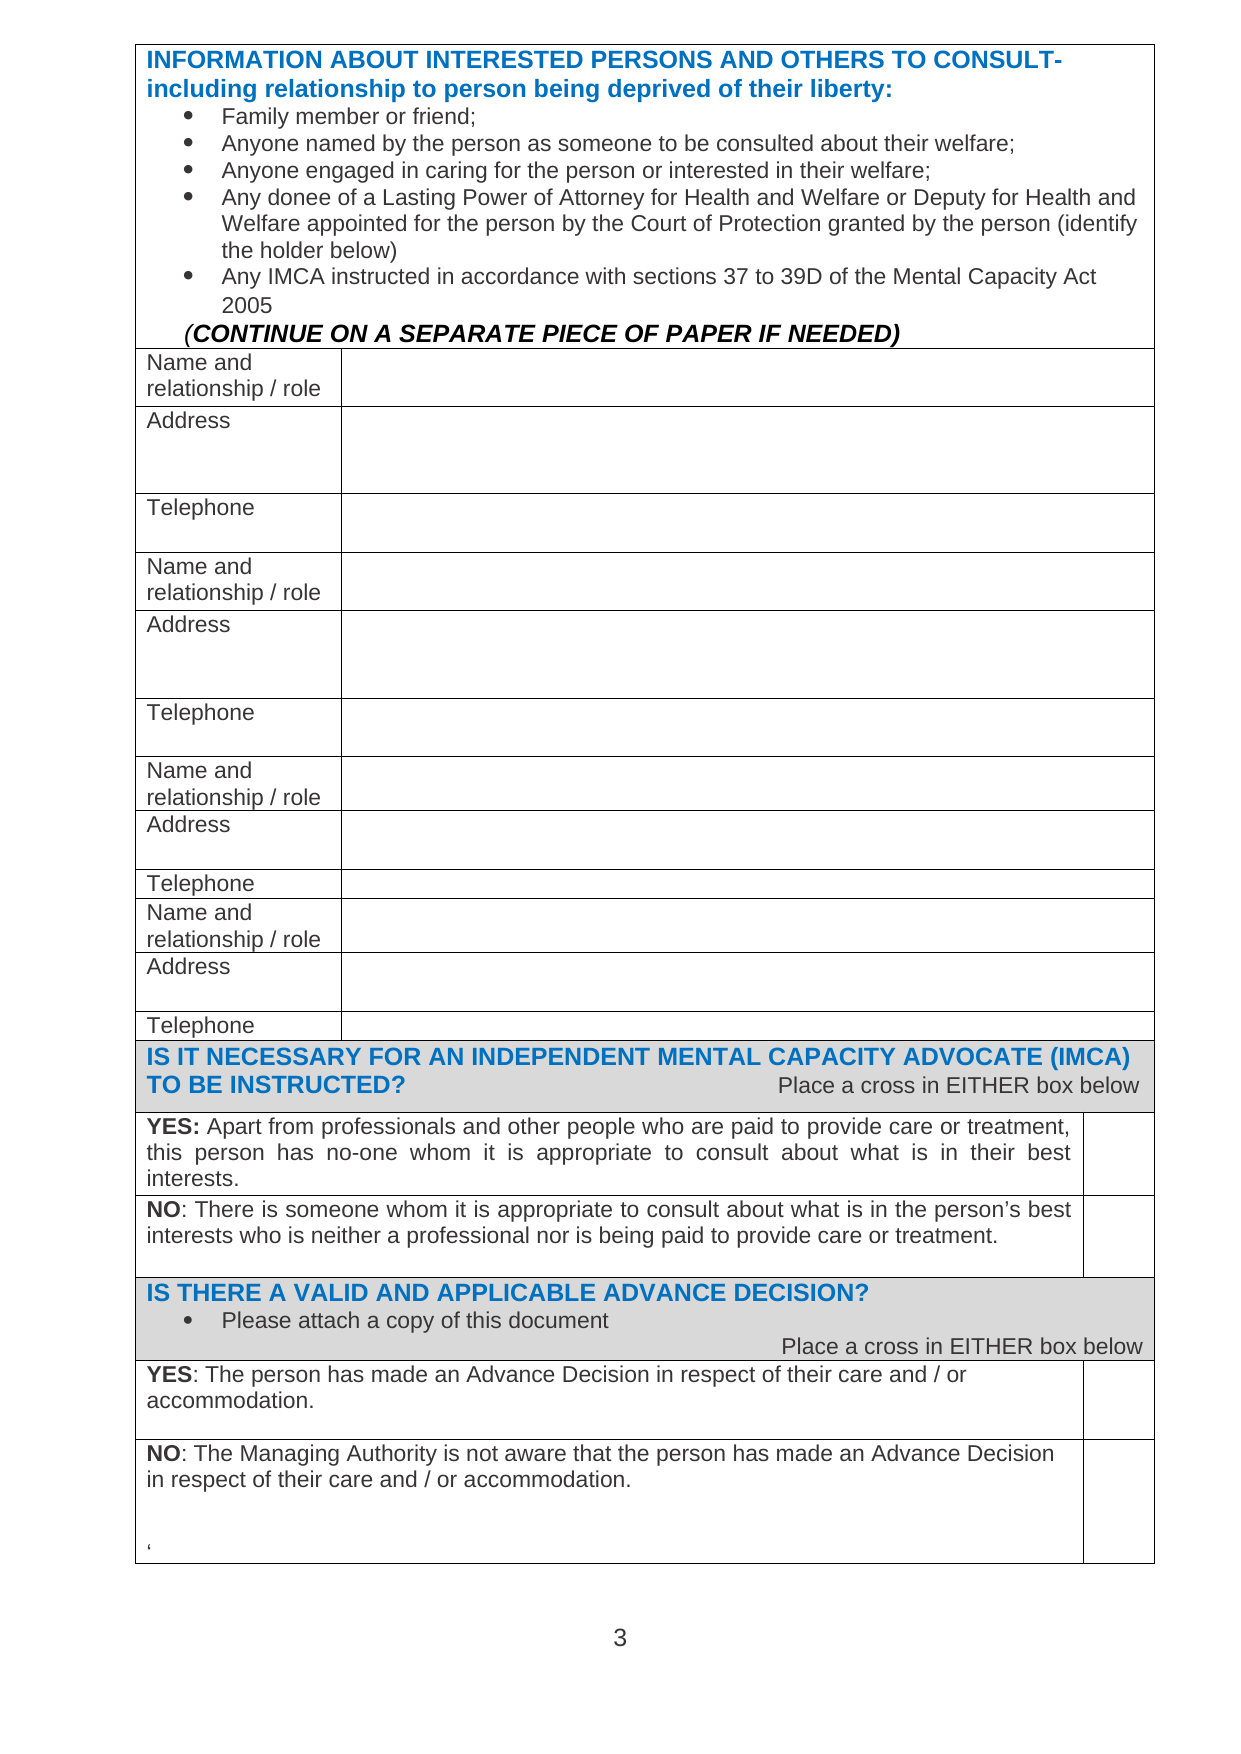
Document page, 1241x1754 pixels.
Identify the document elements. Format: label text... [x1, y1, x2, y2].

table_cell NO: There is someone whom it is appropriate to consult about what is in the person’s best interests who is neither a professional nor is being paid to provide care or treatment. [136, 1196, 1083, 1277]
table_cell Telephone [136, 870, 341, 898]
table_cell [342, 611, 1154, 698]
table_cell [342, 757, 1154, 810]
table_cell [342, 899, 1154, 952]
table_cell [342, 699, 1154, 756]
table_cell [342, 953, 1154, 1011]
table_cell [1084, 1361, 1154, 1439]
table_cell [1084, 1440, 1154, 1563]
table_cell Address [136, 611, 341, 698]
table_cell [342, 1012, 1154, 1040]
table_cell Telephone [136, 699, 341, 756]
table_cell Address [136, 811, 341, 868]
table_cell Name and relationship / role [136, 553, 341, 610]
table_cell Name and relationship / role [136, 757, 341, 810]
table_cell Name and relationship / role [136, 899, 341, 952]
table_cell [342, 349, 1154, 406]
table_cell YES: Apart from professionals and other people who are paid to provide care or treatment, this person has no-one whom it is appropriate to consult about what is in their best interests. [136, 1113, 1083, 1195]
table_cell IS THERE A VALID AND APPLICABLE ADVANCE DECISION? Please attach a copy of this document Place a cross in EITHER box below [136, 1278, 1154, 1360]
table_cell Telephone [136, 1012, 341, 1040]
table_cell [342, 494, 1154, 552]
table_cell [342, 553, 1154, 610]
table_header INFORMATION ABOUT INTERESTED PERSONS AND OTHERS TO CONSULT- including relationship to person being deprived of their liberty: Family member or friend; Anyone named by the person as someone to be consulted about their welfare; Anyone engaged in caring for the person or interested in their welfare; Any donee of a Lasting Power of Attorney for Health and Welfare or Deputy for Health and Welfare appointed for the person by the Court of Protection granted by the person (identify the holder below) Any IMCA instructed in accordance with sections 37 to 39D of the Mental Capacity Act 2005 (CONTINUE ON A SEPARATE PIECE OF PAPER IF NEEDED) [136, 45, 1154, 347]
table_cell [342, 407, 1154, 493]
table_cell NO: The Managing Authority is not aware that the person has made an Advance Decision in respect of their care and / or accommodation. ‘ [136, 1440, 1083, 1563]
table_cell Address [136, 953, 341, 1011]
table_cell [1084, 1196, 1154, 1277]
table_cell [342, 811, 1154, 868]
table_cell Telephone [136, 494, 341, 552]
table_cell IS IT NECESSARY FOR AN INDEPENDENT MENTAL CAPACITY ADVOCATE (IMCA) TO BE INSTRUCTED? Place a cross in EITHER box below [136, 1041, 1154, 1112]
table_cell [1084, 1113, 1154, 1195]
table_cell YES: The person has made an Advance Decision in respect of their care and / or accommodation. [136, 1361, 1083, 1439]
table_cell Address [136, 407, 341, 493]
table_cell [342, 870, 1154, 898]
table_cell Name and relationship / role [136, 349, 341, 406]
